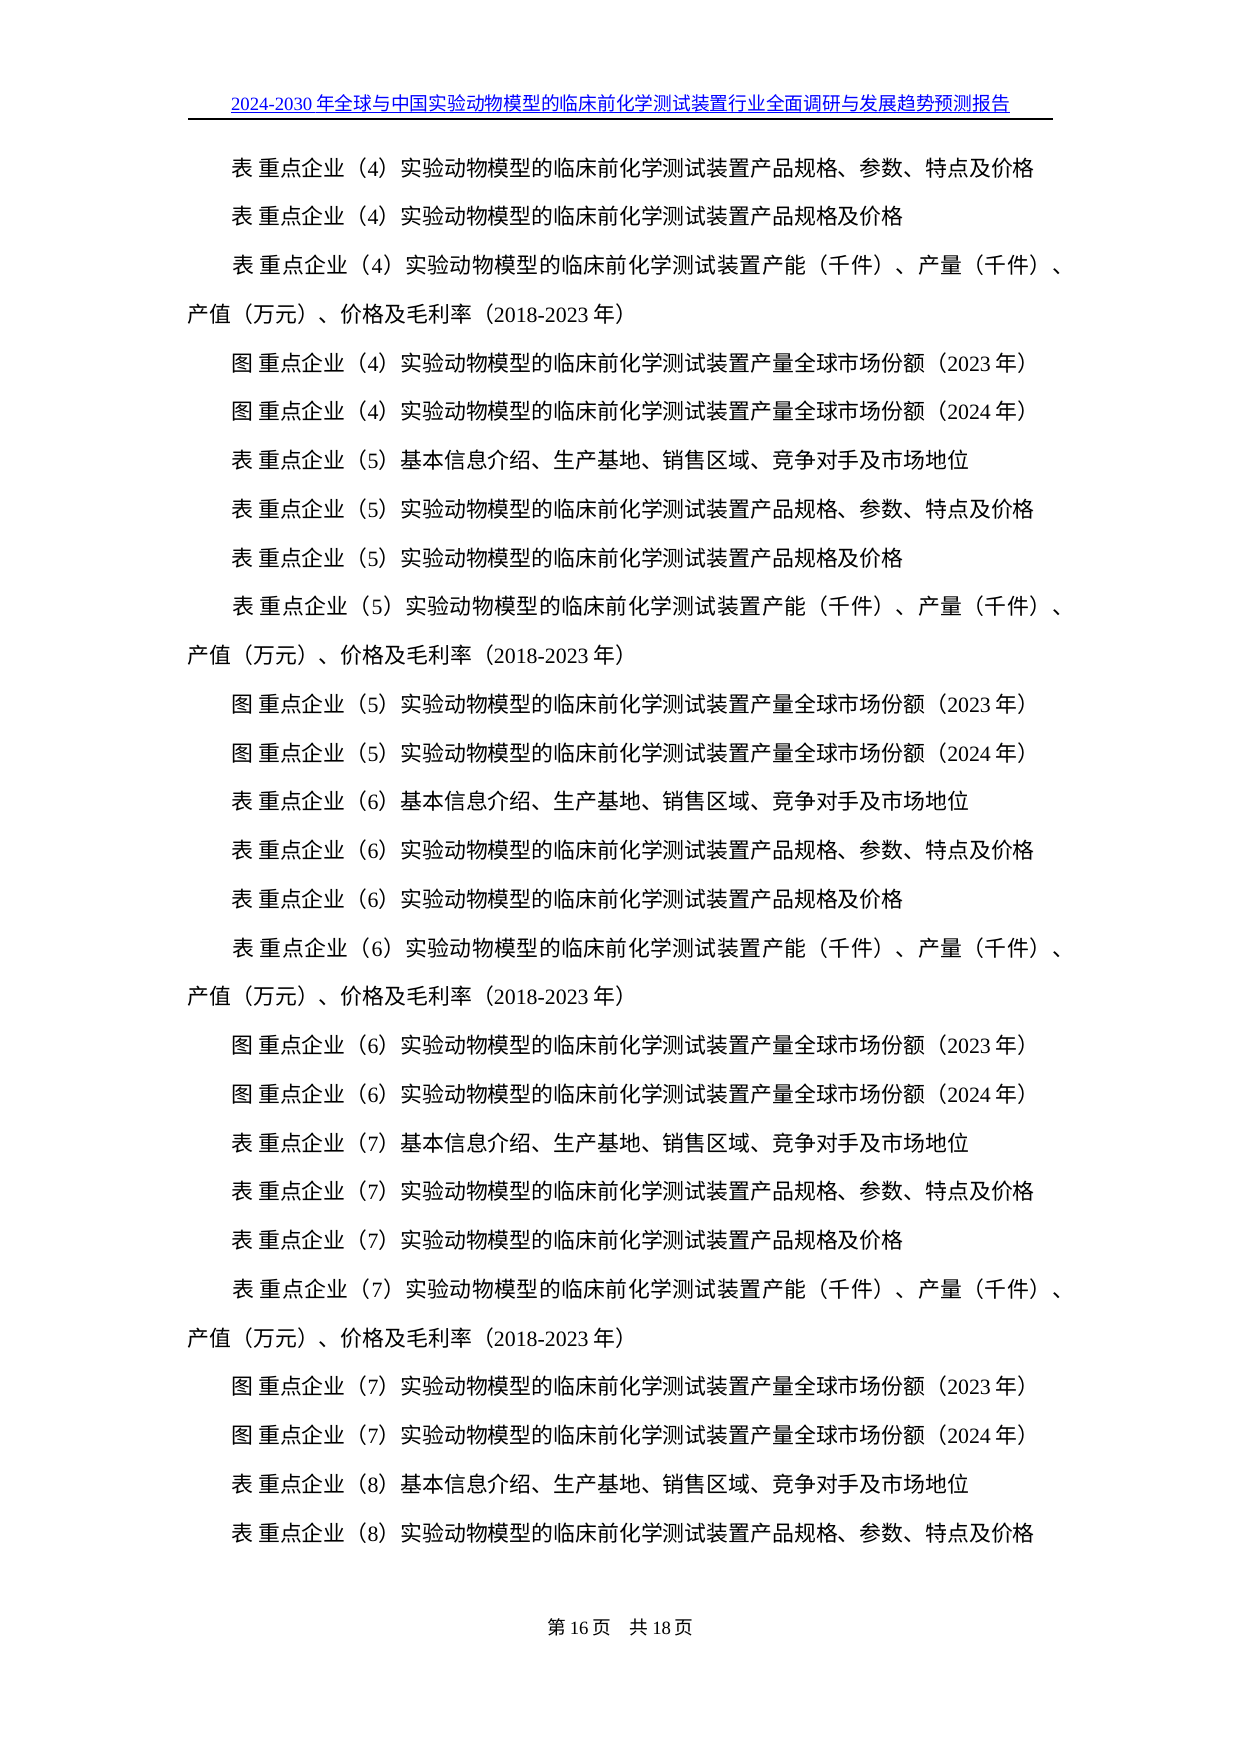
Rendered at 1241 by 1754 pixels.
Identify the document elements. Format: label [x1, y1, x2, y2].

text [187, 150, 1053, 1548]
